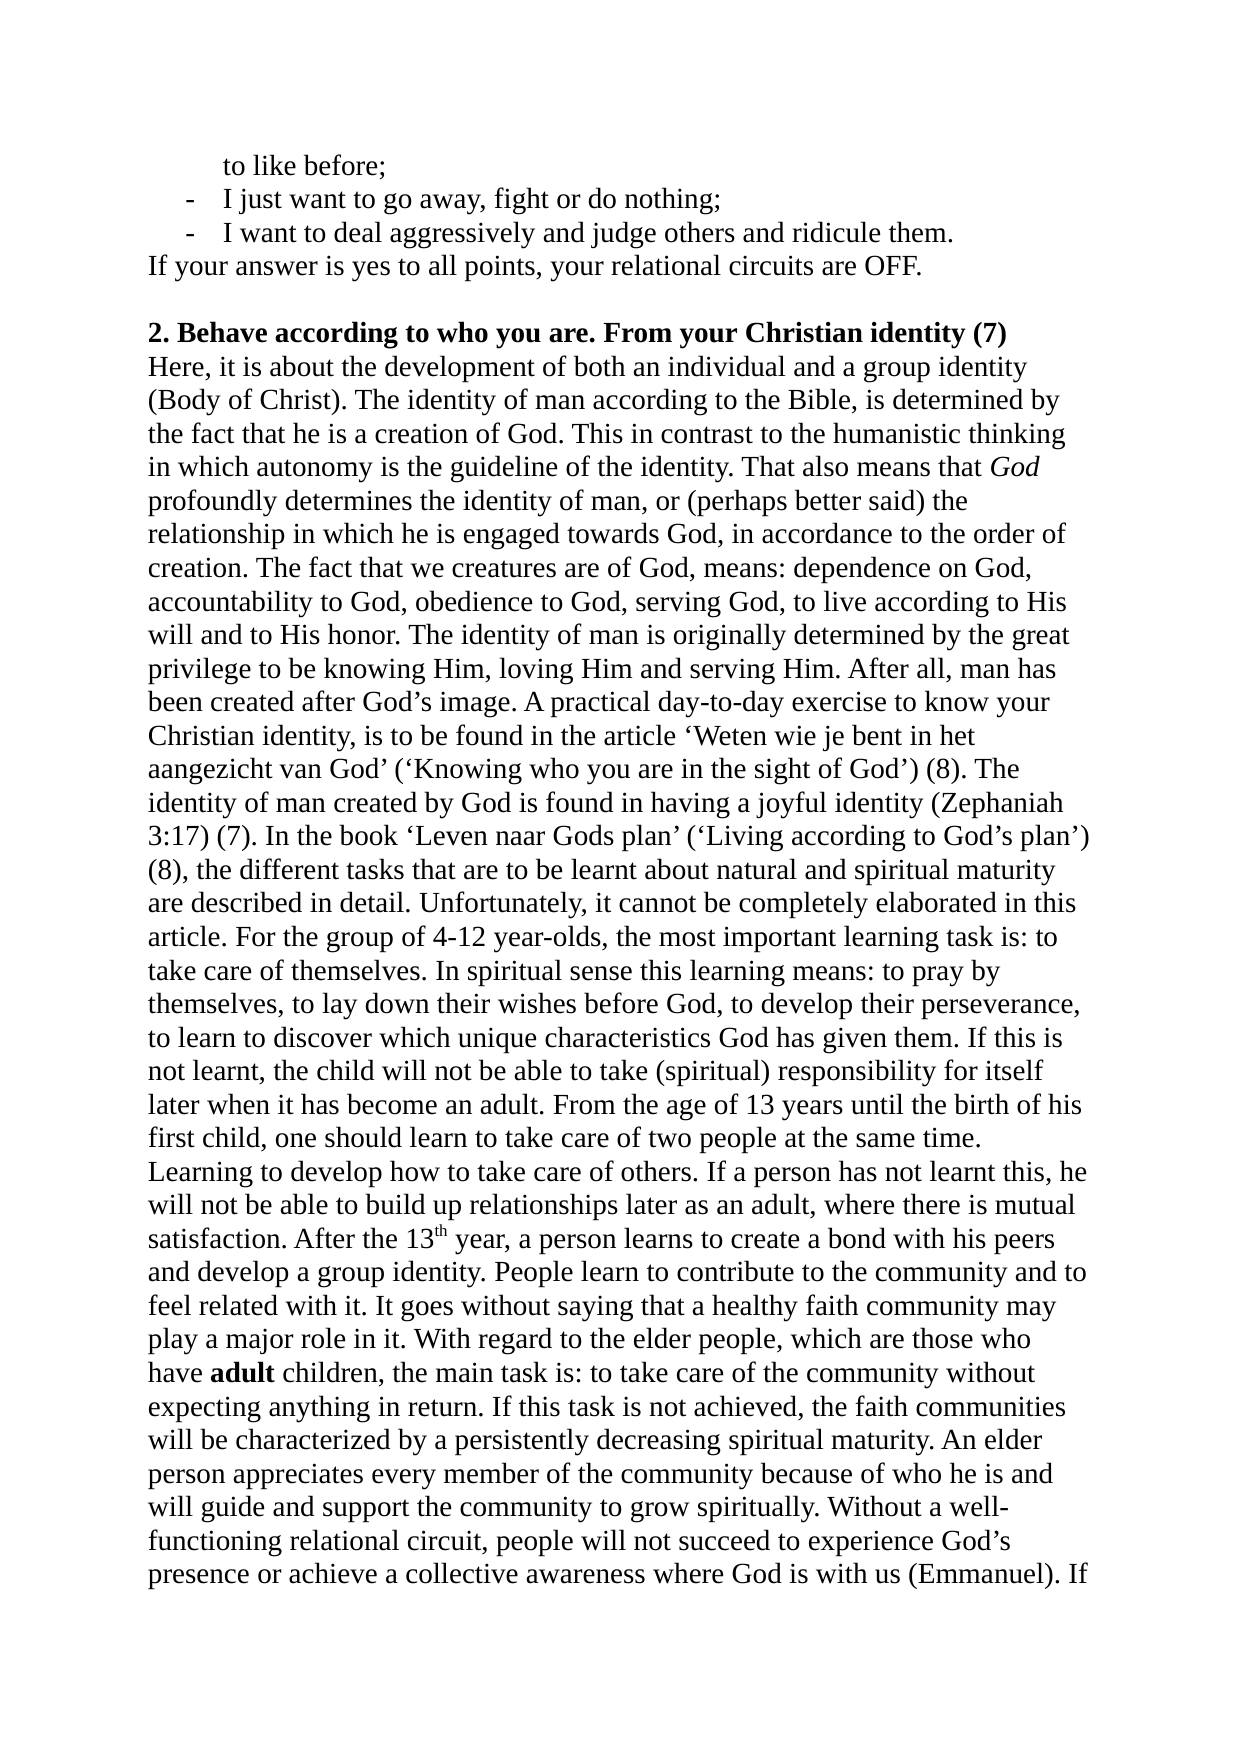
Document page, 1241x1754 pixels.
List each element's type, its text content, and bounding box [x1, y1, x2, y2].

text 2. Behave according to who you are. From your Christian identity (7) [148, 315, 1093, 349]
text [148, 349, 1093, 1590]
list I just want to go away, fight or do nothing; [185, 181, 1093, 215]
list I want to deal aggressively and judge others and ridicule them. [185, 215, 1093, 248]
text If your answer is yes to all points, your relational circuits are OFF. [148, 248, 1093, 282]
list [185, 148, 1093, 181]
